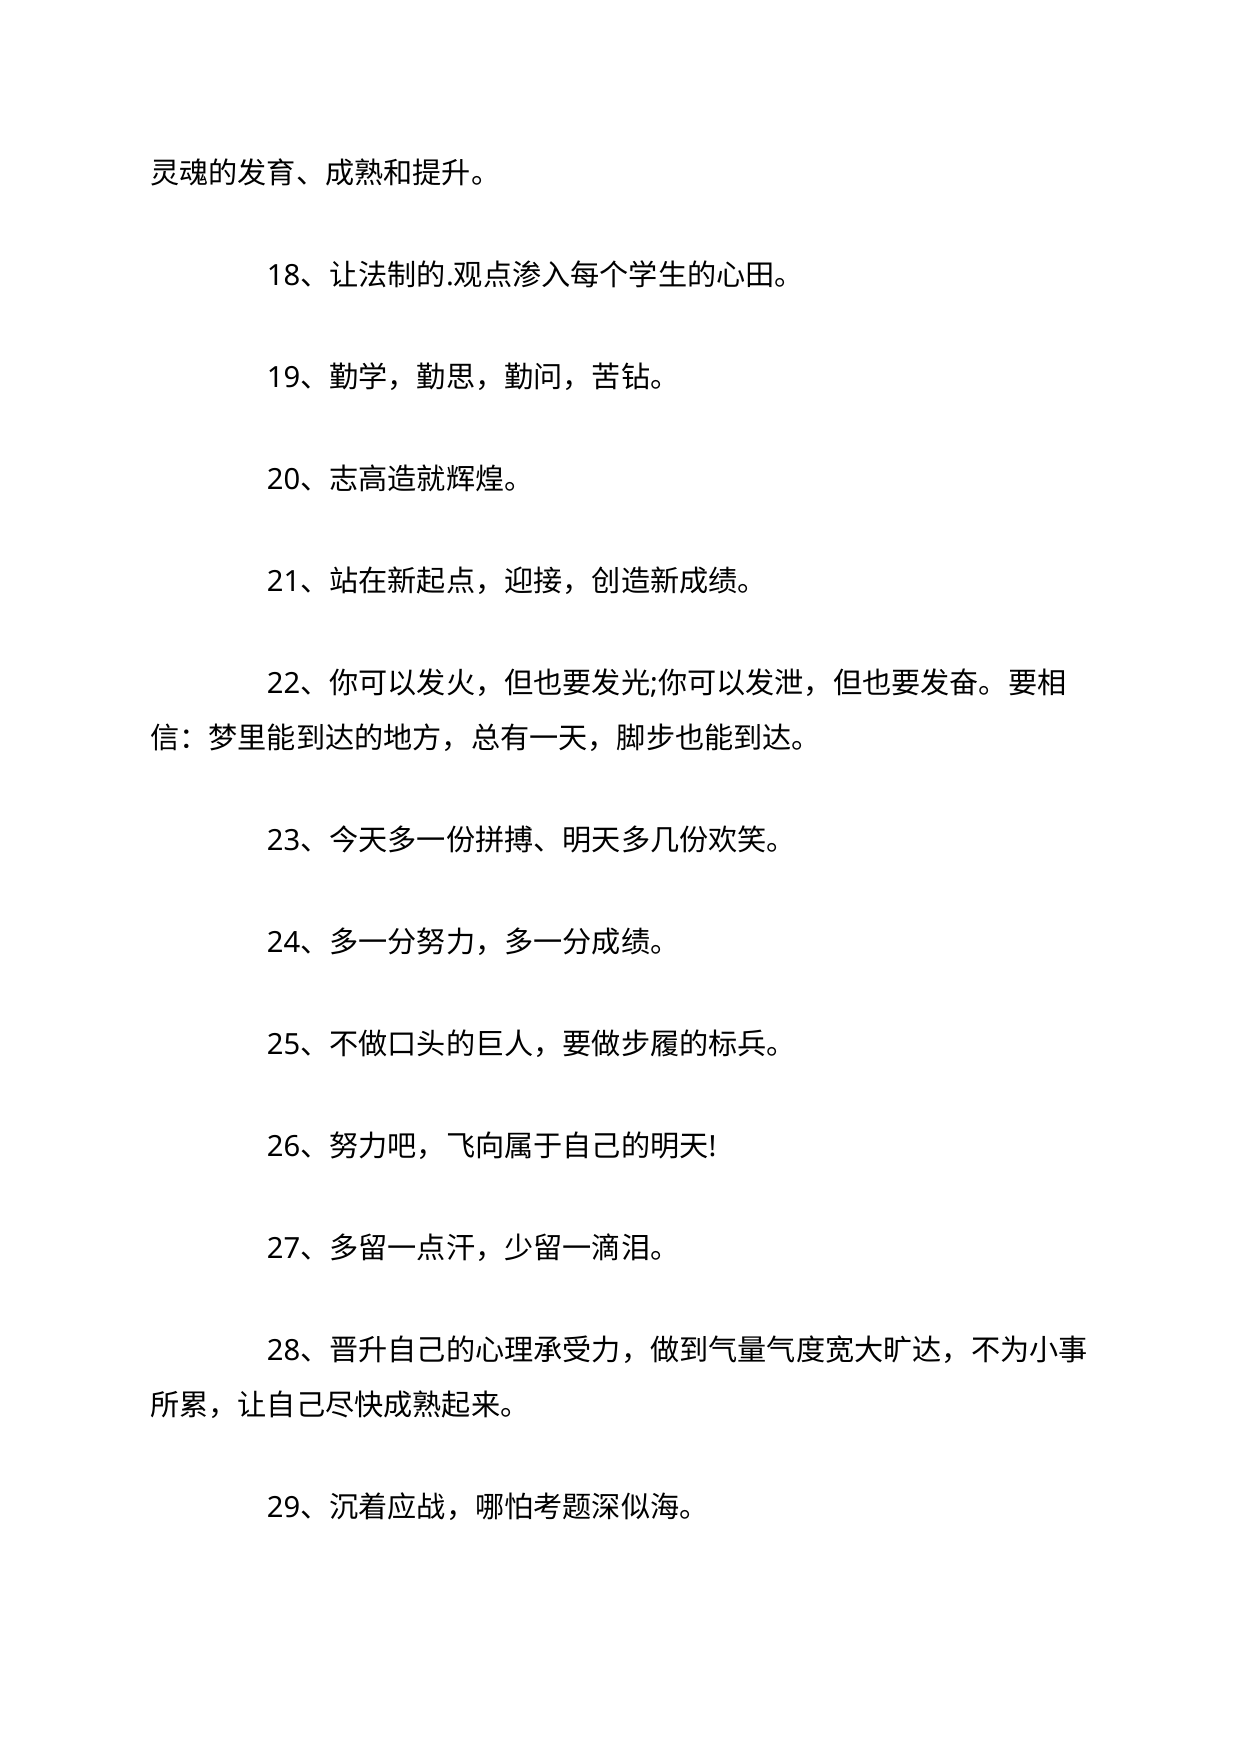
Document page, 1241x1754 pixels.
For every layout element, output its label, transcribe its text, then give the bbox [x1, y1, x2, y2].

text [150, 150, 1090, 192]
text 24、多一分努力，多一分成绩。 [150, 918, 1090, 961]
text 22、你可以发火，但也要发光;你可以发泄，但也要发奋。要相信：梦里能到达的地方，总有一天，脚步也能到达。 [150, 660, 1090, 757]
text 23、今天多一份拼搏、明天多几份欢笑。 [150, 816, 1090, 859]
text 20、志高造就辉煌。 [150, 456, 1090, 498]
text 18、让法制的.观点渗入每个学生的心田。 [150, 252, 1090, 294]
text 27、多留一点汗，少留一滴泪。 [150, 1224, 1090, 1267]
text 29、沉着应战，哪怕考题深似海。 [150, 1483, 1090, 1526]
text 26、努力吧，飞向属于自己的明天! [150, 1122, 1090, 1165]
text 19、勤学，勤思，勤问，苦钻。 [150, 354, 1090, 396]
text 28、晋升自己的心理承受力，做到气量气度宽大旷达，不为小事所累，让自己尽快成熟起来。 [150, 1326, 1090, 1424]
text 21、站在新起点，迎接，创造新成绩。 [150, 558, 1090, 600]
text 25、不做口头的巨人，要做步履的标兵。 [150, 1020, 1090, 1063]
